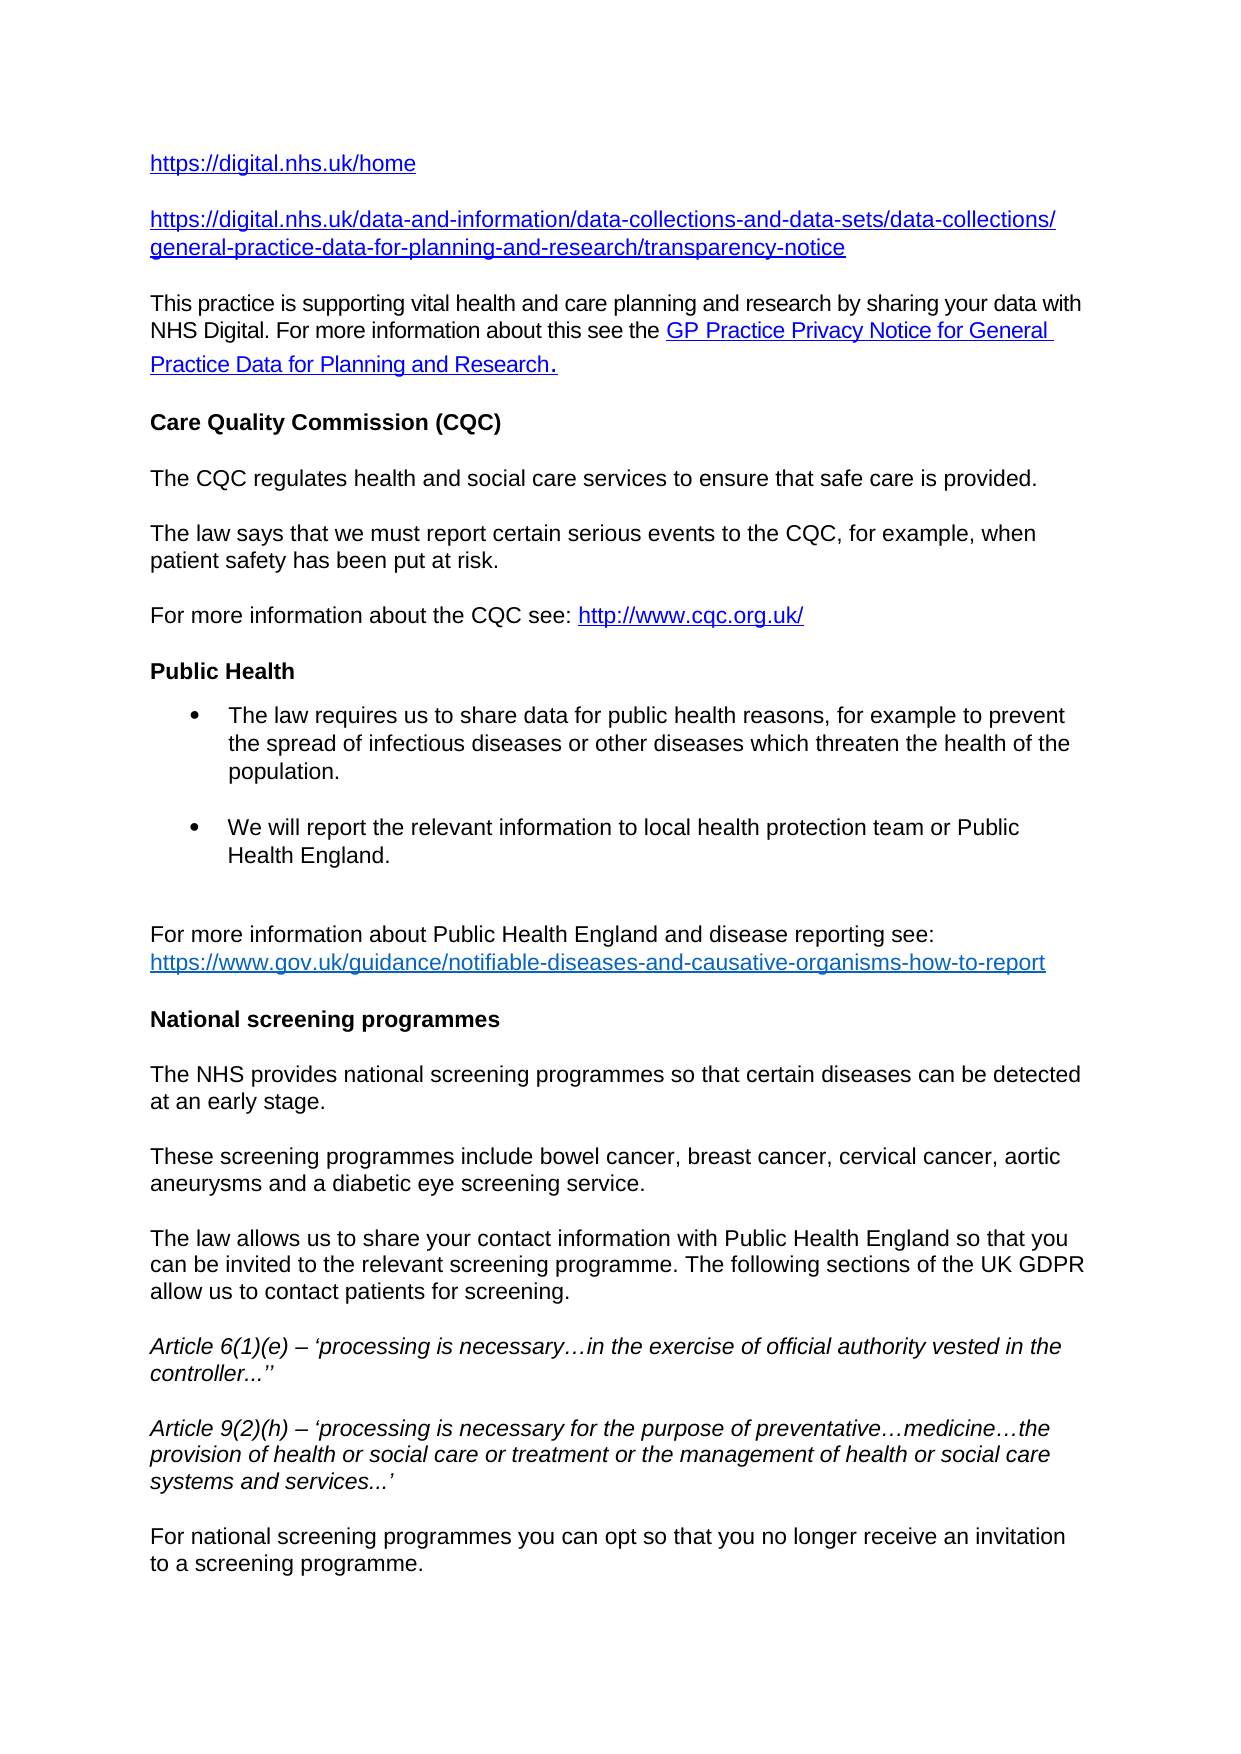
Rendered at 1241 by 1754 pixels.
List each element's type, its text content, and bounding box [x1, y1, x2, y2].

text The law says that we must report certain serious events to the CQC, for example, when patient safety has been put at risk. [150, 520, 1090, 573]
list The law requires us to share data for public health reasons, for example to prevent the spread of infectious diseases or other diseases which threaten the health of the population. [191, 702, 1090, 784]
text https://digital.nhs.uk/data-and-information/data-collections-and-data-sets/data-collections/general-practice-data-for-planning-and-research/transparency-notice [150, 206, 1090, 260]
text The law allows us to share your contact information with Public Health England so that you can be invited to the relevant screening programme. The following sections of the UK GDPR allow us to contact patients for screening. [150, 1225, 1090, 1304]
text For more information about Public Health England and disease reporting see: https://www.gov.uk/guidance/notifiable-diseases-and-causative-organisms-how-to-report [150, 921, 1090, 975]
text National screening programmes [150, 1006, 1090, 1032]
text Care Quality Commission (CQC) [150, 409, 1090, 436]
text These screening programmes include bowel cancer, breast cancer, cervical cancer, aortic aneurysms and a diabetic eye screening service. [150, 1143, 1090, 1196]
text For national screening programmes you can opt so that you no longer receive an invitation to a screening programme. [150, 1523, 1090, 1576]
text For more information about the CQC see: http://www.cqc.org.uk/ [150, 602, 1090, 628]
text Article 6(1)(e) – ‘processing is necessary…in the exercise of official authority vested in the controller...’’ [150, 1333, 1090, 1386]
text This practice is supporting vital health and care planning and research by sharing your data with NHS Digital. For more information about this see the GP Practice Privacy Notice for General Practice Data for Planning and Research. [150, 289, 1090, 378]
text https://digital.nhs.uk/home [150, 150, 1090, 176]
text Public Health [150, 658, 1090, 684]
text The NHS provides national screening programmes so that certain diseases can be detected at an early stage. [150, 1061, 1090, 1114]
text The CQC regulates health and social care services to ensure that safe care is provided. [150, 465, 1090, 491]
list We will report the relevant information to local health protection team or Public Health England. [190, 814, 1090, 868]
text Article 9(2)(h) – ‘processing is necessary for the purpose of preventative…medicine…the provision of health or social care or treatment or the management of health or social care systems and services...’ [150, 1415, 1090, 1494]
